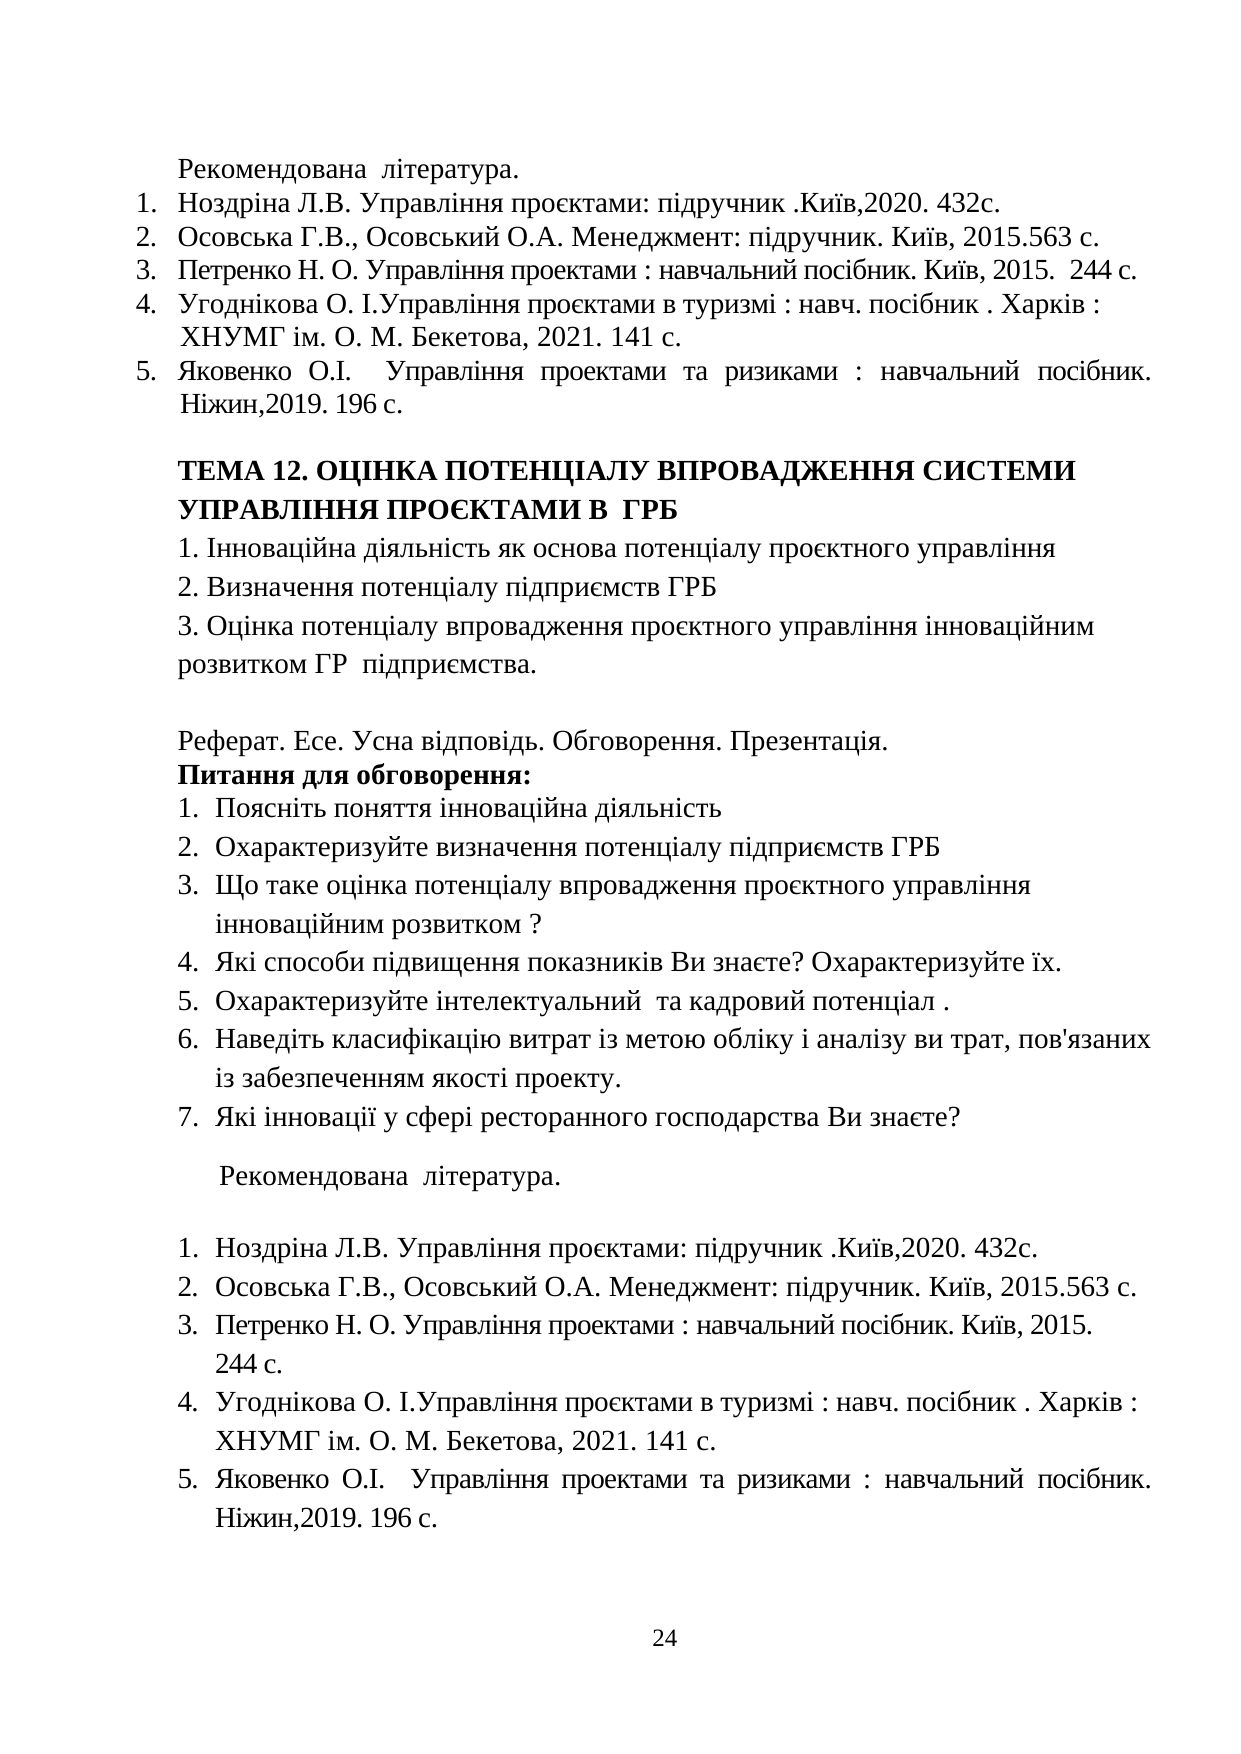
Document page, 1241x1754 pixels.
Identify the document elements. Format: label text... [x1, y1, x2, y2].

text Питання для обговорення: [177, 757, 1152, 790]
list Ноздріна Л.В. Управління проєктами: підручник .Київ,2020. 432с. [136, 185, 1152, 219]
list Угоднікова О. І.Управління проєктами в туризмі : навч. посібник . Харків : ХНУМГ ім. О. М. Бекетова, 2021. 141 с. [136, 286, 1152, 353]
text Рекомендована література. [219, 1158, 1152, 1192]
list Петренко Н. О. Управління проектами : навчальний посібник. Київ, 2015. [177, 1307, 1152, 1341]
list Які інновації у сфері ресторанного господарства Ви знаєте? [177, 1099, 1152, 1132]
list Угоднікова О. І.Управління проєктами в туризмі : навч. посібник . Харків : ХНУМГ ім. О. М. Бекетова, 2021. 141 с. [177, 1384, 1152, 1456]
list Осовська Г.В., Осовський О.А. Менеджмент: підручник. Київ, 2015.563 с. [177, 1269, 1152, 1302]
list 244 с. [215, 1346, 1152, 1379]
list Що таке оцінка потенціалу впровадження проєктного управління інноваційним розвитком ? [177, 867, 1152, 939]
text 3. Оцінка потенціалу впровадження проєктного управління інноваційним розвитком ГР підприємства. [177, 608, 1152, 680]
text Реферат. Есе. Усна відповідь. Обговорення. Презентація. [177, 723, 1152, 757]
text 2. Визначення потенціалу підприємств ГРБ [177, 569, 1152, 603]
list Осовська Г.В., Осовський О.А. Менеджмент: підручник. Київ, 2015.563 с. [136, 219, 1152, 252]
list Яковенко О.І. Управління проектами та ризиками : навчальний посібник. Ніжин,2019. 196 с. [136, 353, 1152, 420]
list Ноздріна Л.В. Управління проєктами: підручник .Київ,2020. 432с. [177, 1230, 1152, 1264]
list Яковенко О.І. Управління проектами та ризиками : навчальний посібник. Ніжин,2019. 196 с. [177, 1461, 1152, 1533]
list Охарактеризуйте визначення потенціалу підприємств ГРБ [177, 829, 1152, 862]
list Поясніть поняття інноваційна діяльність [177, 790, 1152, 824]
list Наведіть класифікацію витрат із метою обліку і аналізу ви трат, пов'язаних із забезпеченням якості проекту. [177, 1022, 1152, 1094]
list Петренко Н. О. Управління проектами : навчальний посібник. Київ, 2015. 244 с. [136, 252, 1152, 286]
text 1. Інноваційна діяльність як основа потенціалу проєктного управління [177, 531, 1152, 564]
text Рекомендована література. [177, 152, 1152, 185]
list Охарактеризуйте інтелектуальний та кадровий потенціал . [177, 983, 1152, 1017]
list Які способи підвищення показників Ви знаєте? Охарактеризуйте їх. [177, 944, 1152, 978]
text ТЕМА 12. ОЦІНКА ПОТЕНЦІАЛУ ВПРОВАДЖЕННЯ СИСТЕМИ УПРАВЛІННЯ ПРОЄКТАМИ В ГРБ [177, 453, 1152, 526]
